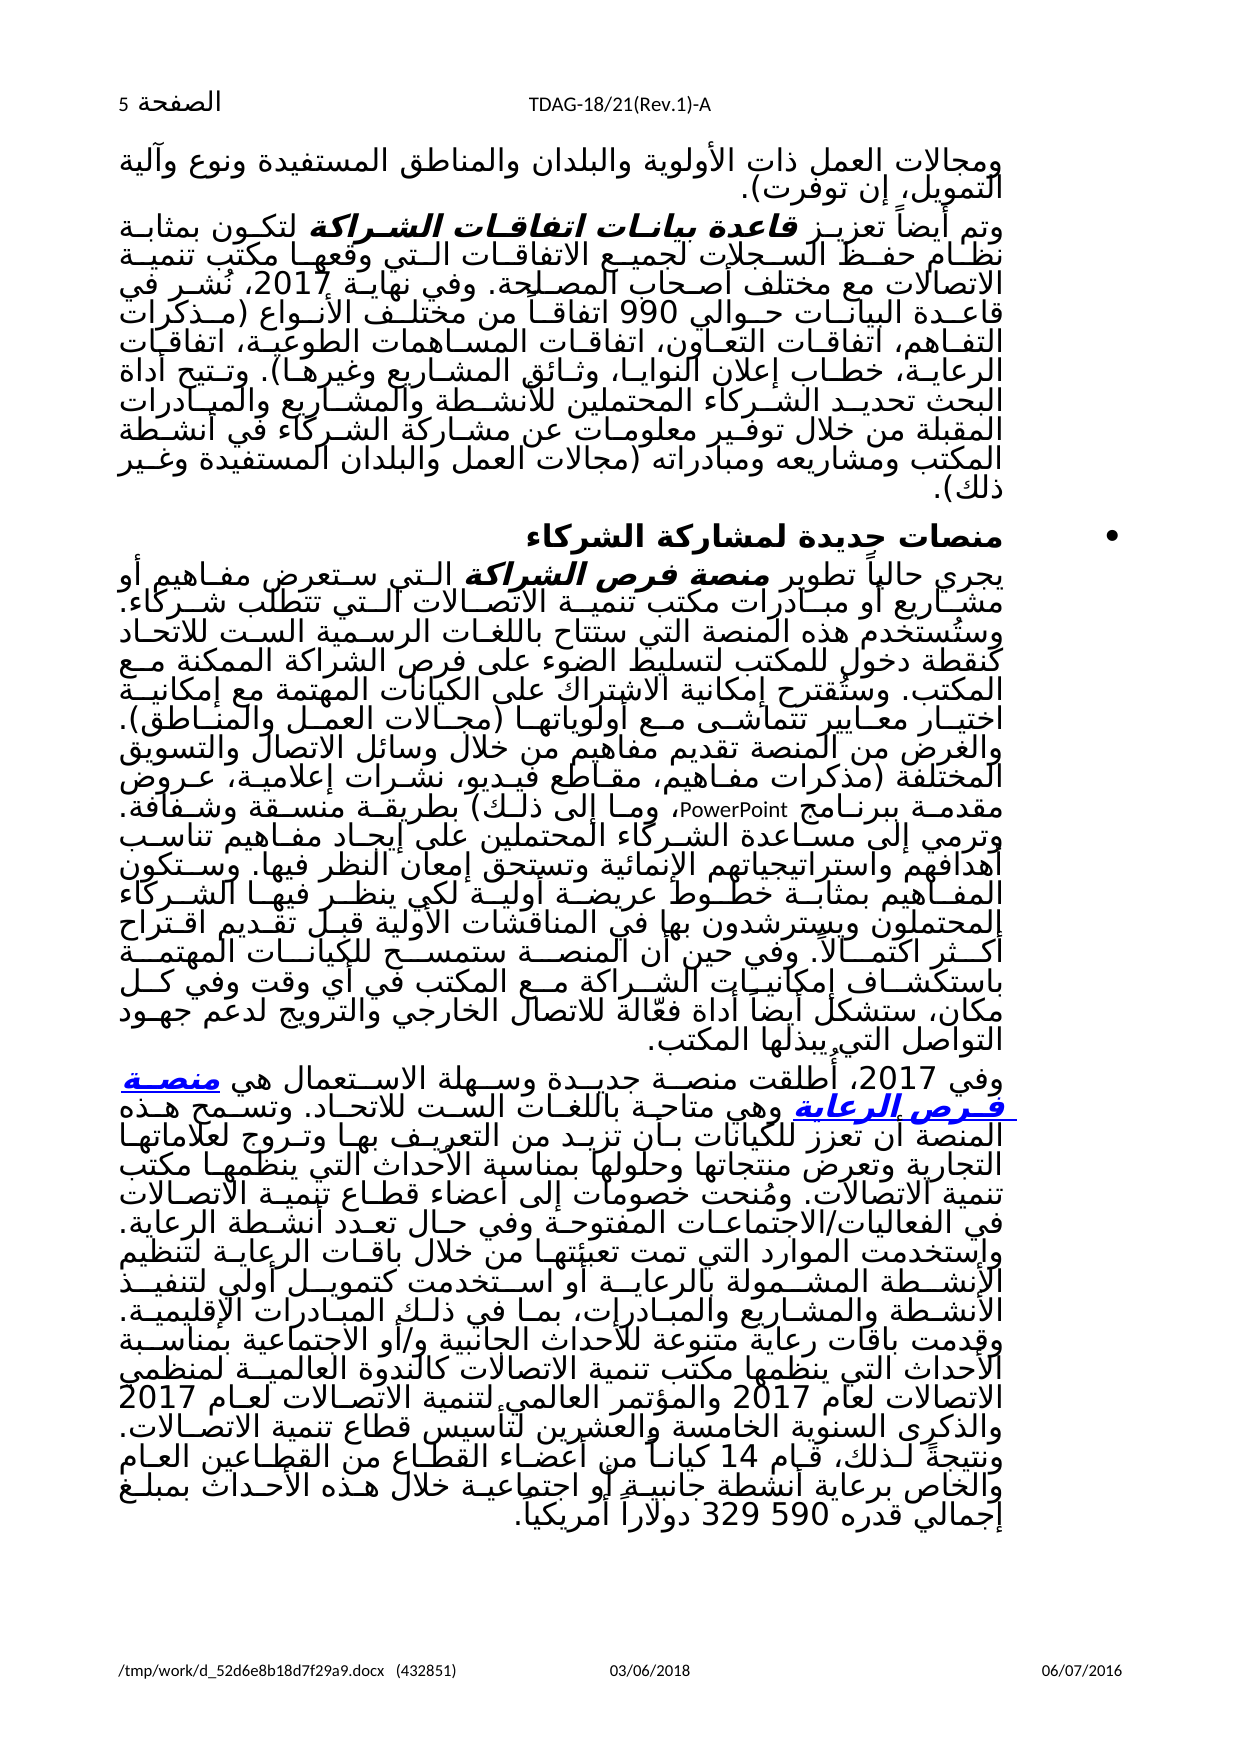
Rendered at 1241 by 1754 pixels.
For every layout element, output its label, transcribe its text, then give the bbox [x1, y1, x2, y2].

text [118, 148, 1122, 235]
subtitle • منصات جديدة لمشاركة الشركاء [581, 554, 1122, 583]
text وفي 2017، أُطلقت منصة جديدة وسهلة الاستعمال هي منصة فرص الرعاية وهي متاحة باللغات الست للاتحاد. وتسمح هذه المنصة أن تعزز للكيانات بأن تزيد من التعريف بها وتروج لعلاماتها التجارية وتعرض منتجاتها وحلولها بمناسبة الأحداث التي ينظمها مكتب تنمية الاتصالات. ومُنحت خصومات إلى أعضاء قطاع تنمية الاتصالات في الفعاليات/الاجتماعات المفتوحة وفي حال تعدد أنشطة الرعاية. واستخدمت الموارد التي تمت تعبئتها من خلال باقات الرعاية لتنظيم الأنشطة المشمولة بالرعاية أو استخدمت كتمويل أولي لتنفيذ الأنشطة والمشاريع والمبادرات، بما في ذلك المبادرات الإقليمية. وقدمت باقات رعاية متنوعة للأحداث الجانبية و/أو الاجتماعية بمناسبة الأحداث التي ينظمها مكتب تنمية الاتصالات كالندوة العالمية لمنظمي الاتصالات لعام 2017 والمؤتمر العالمي لتنمية الاتصالات لعام 2017 والذكرى السنوية الخامسة والعشرين لتأسيس قطاع تنمية الاتصالات. ونتيجةً لذلك، قام 14 كياناً من أعضاء القطاع من القطاعين العام والخاص برعاية أنشطة جانبية أو اجتماعية خلال هذه الأحداث بمبلغ إجمالي قدره 329 590 دولاراً أمريكياً. [118, 1095, 1122, 1562]
text يجري حالياً تطوير منصة فرص الشراكة التي ستعرض مفاهيم أو مشاريع أو مبادرات مكتب تنمية الاتصالات التي تتطلب شركاء. وستُستخدم هذه المنصة التي ستتاح باللغات الرسمية الست للاتحاد كنقطة دخول للمكتب لتسليط الضوء على فرص الشراكة الممكنة مع المكتب. وستُقترح إمكانية الاشتراك على الكيانات المهتمة مع إمكانية اختيار معايير تتماشى مع أولوياتها (مجالات العمل والمناطق). والغرض من المنصة تقديم مفاهيم من خلال وسائل الاتصال والتسويق المختلفة (مذكرات مفاهيم، مقاطع فيديو، نشرات إعلامية، عروض مقدمة ببرنامج PowerPoint، وما إلى ذلك) بطريقة منسقة وشفافة. وترمي إلى مساعدة الشركاء المحتملين على إيجاد مفاهيم تناسب أهدافهم واستراتيجياتهم الإنمائية وتستحق إمعان النظر فيها. وستكون المفاهيم بمثابة خطوط عريضة أولية لكي ينظر فيها الشركاء المحتملون ويسترشدون بها في المناقشات الأولية قبل تقديم اقتراح أكثر اكتمالاً. وفي حين أن المنصة ستمسح للكيانات المهتمة باستكشاف إمكانيات الشراكة مع المكتب في أي وقت وفي كل مكان، ستشكل أيضاً أداة فعّالة للاتصال الخارجي والترويج لدعم جهود التواصل التي يبذلها المكتب. [118, 591, 1122, 1087]
subtitle • منصات جديدة لمشاركة الشركاء [118, 554, 626, 583]
text وتم أيضاً تعزيز قاعدة بيانات اتفاقات الشراكة لتكون بمثابة نظام حفظ السجلات لجميع الاتفاقات التي وقعها مكتب تنمية الاتصالات مع مختلف أصحاب المصلحة. وفي نهاية 2017، نُشر في قاعدة البيانات حوالي 990 اتفاقاً من مختلف الأنواع (مذكرات التفاهم، اتفاقات التعاون، اتفاقات المساهمات الطوعية، اتفاقات الرعاية، خطاب إعلان النوايا، وثائق المشاريع وغيرها). وتتيح أداة البحث تحديد الشركاء المحتملين للأنشطة والمشاريع والمبادرات المقبلة من خلال توفير معلومات عن مشاركة الشركاء في أنشطة المكتب ومشاريعه ومبادراته (مجالات العمل والبلدان المستفيدة وغير ذلك). [118, 243, 1122, 535]
